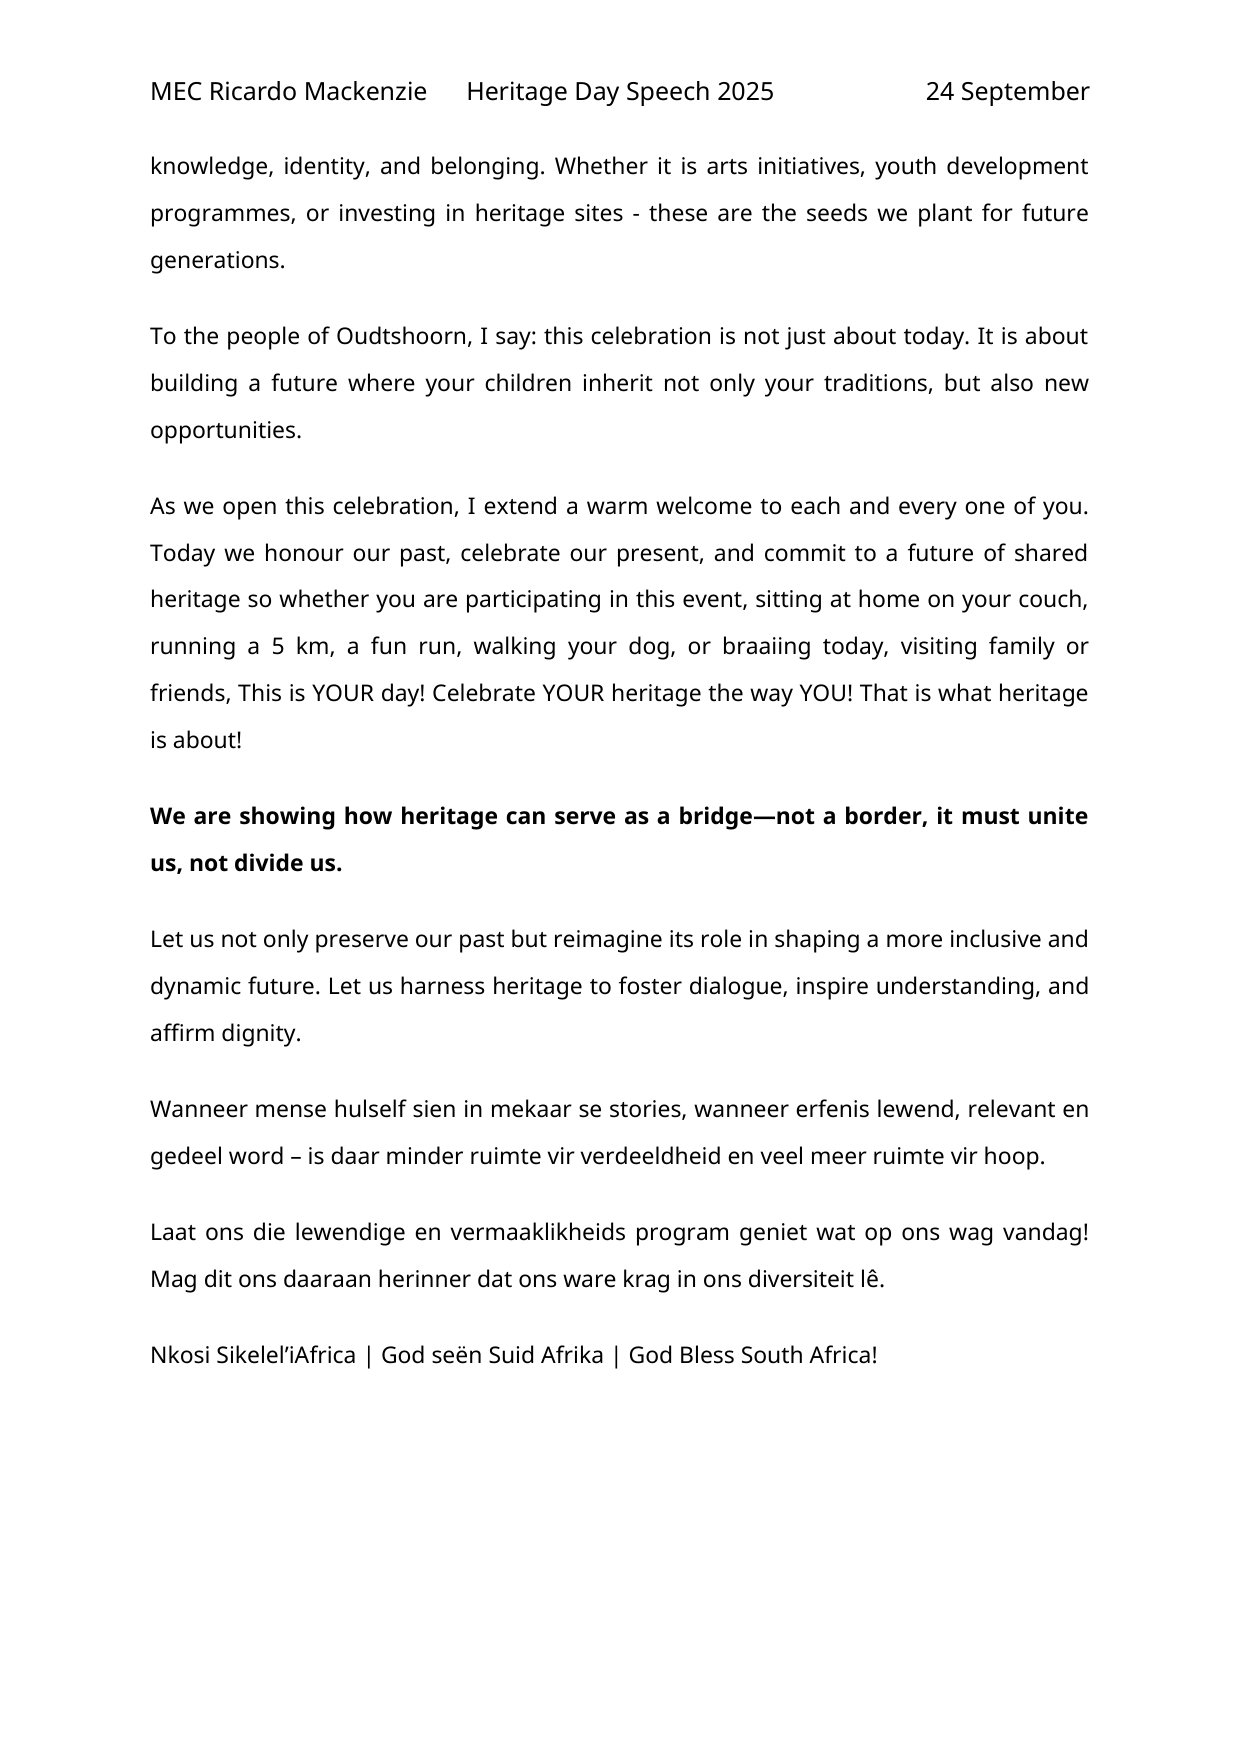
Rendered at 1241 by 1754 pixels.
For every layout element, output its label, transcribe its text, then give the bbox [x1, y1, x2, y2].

text To the people of Oudtshoorn, I say: this celebration is not just about today. It is about building a future where your children inherit not only your traditions, but also new opportunities. [150, 320, 1090, 445]
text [150, 150, 1090, 275]
text Let us not only preserve our past but reimagine its role in shaping a more inclusive and dynamic future. Let us harness heritage to foster dialogue, inspire understanding, and affirm dignity. [150, 923, 1090, 1048]
text We are showing how heritage can serve as a bridge—not a border, it must unite us, not divide us. [150, 800, 1090, 878]
text Laat ons die lewendige en vermaaklikheids program geniet wat op ons wag vandag! Mag dit ons daaraan herinner dat ons ware krag in ons diversiteit lê. [150, 1216, 1090, 1294]
text Wanneer mense hulself sien in mekaar se stories, wanneer erfenis lewend, relevant en gedeel word – is daar minder ruimte vir verdeeldheid en veel meer ruimte vir hoop. [150, 1093, 1090, 1171]
text Nkosi Sikelel’iAfrica | God seën Suid Afrika | God Bless South Africa! [150, 1338, 1090, 1370]
text As we open this celebration, I extend a warm welcome to each and every one of you. Today we honour our past, celebrate our present, and commit to a future of shared heritage so whether you are participating in this event, sitting at home on your couch, running a 5 km, a fun run, walking your dog, or braaiing today, visiting family or friends, This is YOUR day! Celebrate YOUR heritage the way YOU! That is what heritage is about! [150, 489, 1090, 755]
